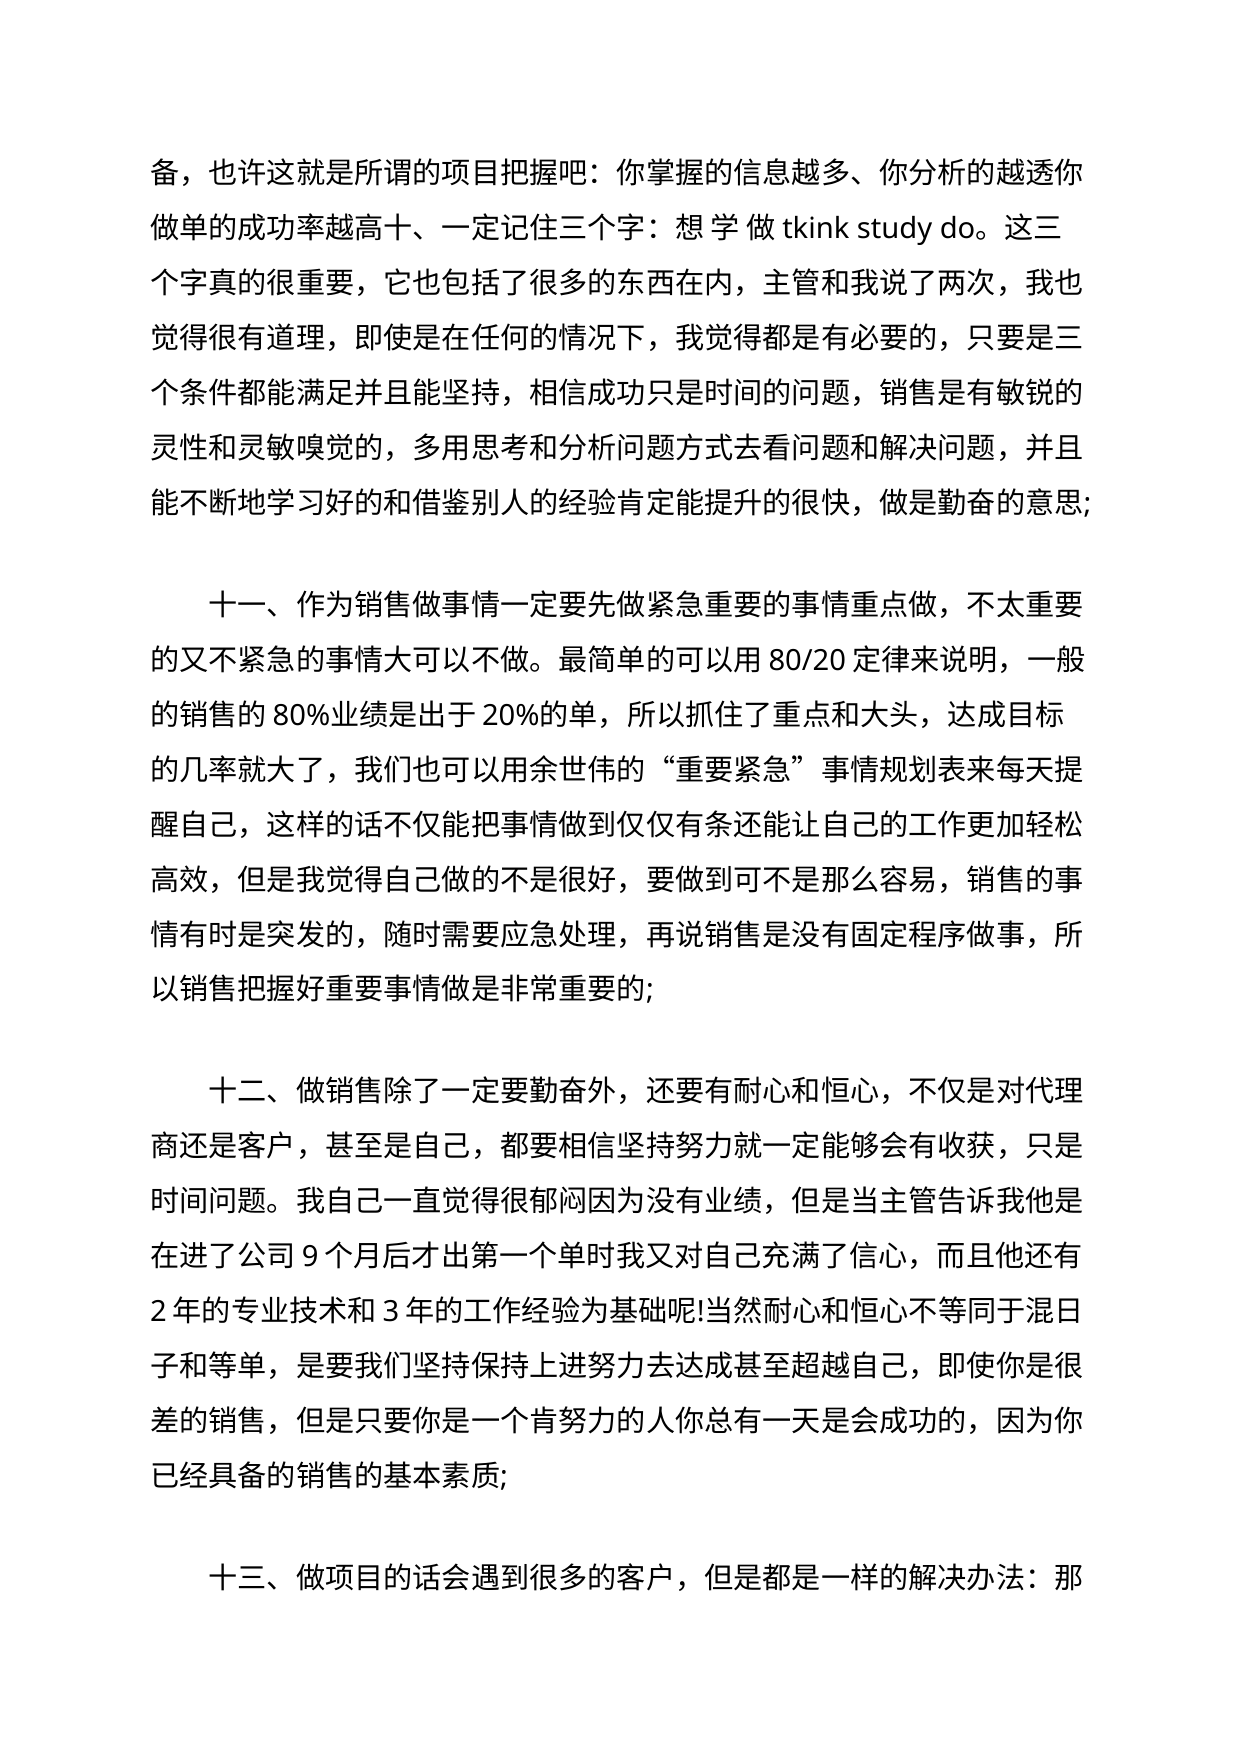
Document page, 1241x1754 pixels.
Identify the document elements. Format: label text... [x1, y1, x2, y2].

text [150, 1554, 1090, 1597]
text 十二、做销售除了一定要勤奋外，还要有耐心和恒心，不仅是对代理商还是客户，甚至是自己，都要相信坚持努力就一定能够会有收获，只是时间问题。我自己一直觉得很郁闷因为没有业绩，但是当主管告诉我他是在进了公司9个月后才出第一个单时我又对自己充满了信心，而且他还有2年的专业技术和3年的工作经验为基础呢!当然耐心和恒心不等同于混日子和等单，是要我们坚持保持上进努力去达成甚至超越自己，即使你是很差的销售，但是只要你是一个肯努力的人你总有一天是会成功的，因为你已经具备的销售的基本素质; [150, 1068, 1090, 1495]
text 十一、作为销售做事情一定要先做紧急重要的事情重点做，不太重要的又不紧急的事情大可以不做。最简单的可以用80/20定律来说明，一般的销售的80%业绩是出于20%的单，所以抓住了重点和大头，达成目标的几率就大了，我们也可以用余世伟的“重要紧急”事情规划表来每天提醒自己，这样的话不仅能把事情做到仅仅有条还能让自己的工作更加轻松高效，但是我觉得自己做的不是很好，要做到可不是那么容易，销售的事情有时是突发的，随时需要应急处理，再说销售是没有固定程序做事，所以销售把握好重要事情做是非常重要的; [150, 581, 1090, 1008]
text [150, 150, 1090, 522]
